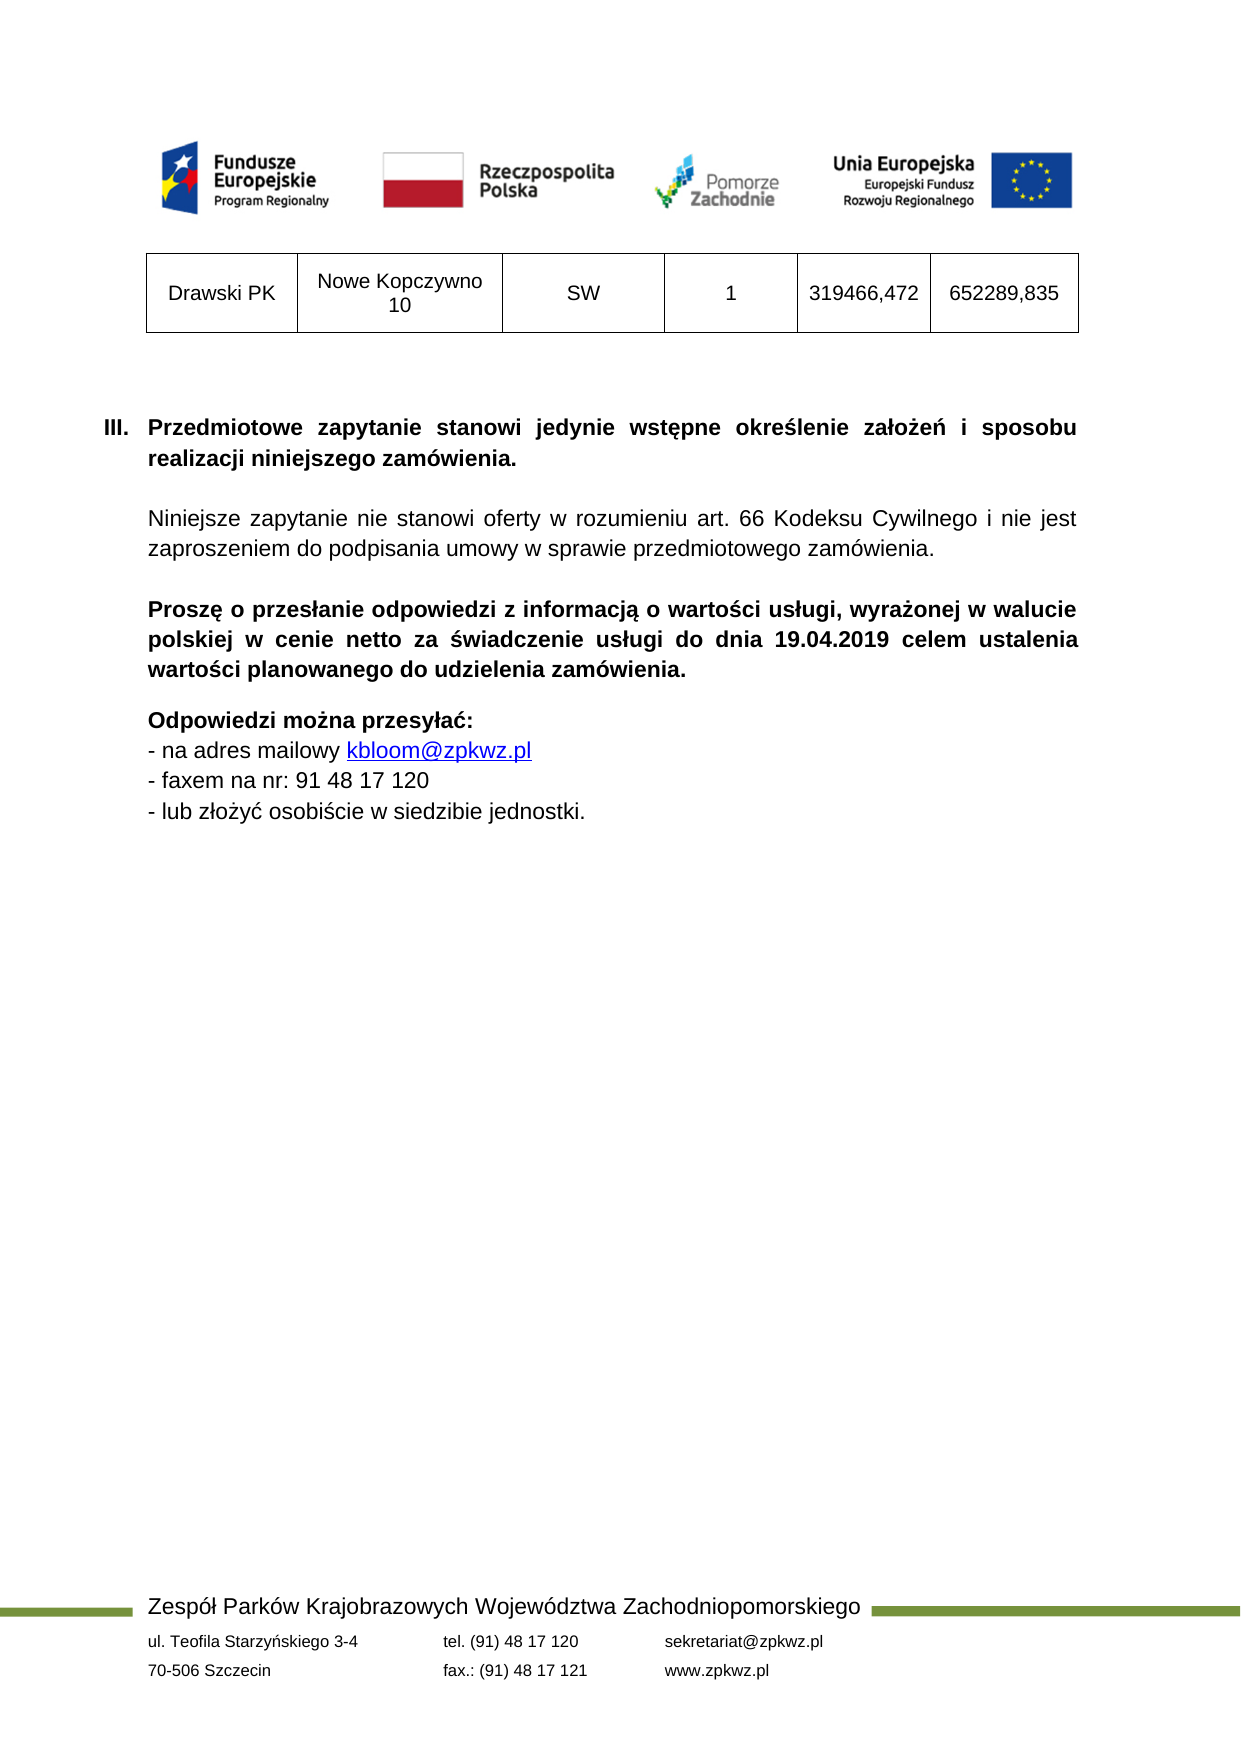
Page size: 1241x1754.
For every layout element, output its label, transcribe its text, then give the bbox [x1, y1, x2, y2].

table_cell 1 [665, 254, 797, 332]
list Przedmiotowe zapytanie stanowi jedynie wstępne określenie założeń i sposobu realizacji niniejszego zamówienia. [103, 414, 1078, 471]
text - lub złożyć osobiście w siedzibie jednostki. [148, 798, 1078, 824]
picture [147, 130, 1089, 225]
text Niniejsze zapytanie nie stanowi oferty w rozumieniu art. 66 Kodeksu Cywilnego i nie jest zaproszeniem do podpisania umowy w sprawie przedmiotowego zamówienia. [148, 505, 1078, 562]
text Proszę o przesłanie odpowiedzi z informacją o wartości usługi, wyrażonej w walucie polskiej w cenie netto za świadczenie usługi do dnia 19.04.2019 celem ustalenia wartości planowanego do udzielenia zamówienia. [148, 596, 1078, 682]
table_cell 652289,835 [931, 254, 1078, 332]
table_cell 319466,472 [798, 254, 930, 332]
table_cell Drawski PK [147, 254, 297, 332]
text - faxem na nr: 91 48 17 120 [148, 767, 1078, 794]
table_cell SW [503, 254, 664, 332]
text Odpowiedzi można przesyłać: [148, 707, 1078, 733]
text - na adres mailowy kbloom@zpkwz.pl [148, 737, 1078, 764]
table_cell Nowe Kopczywno 10 [298, 254, 502, 332]
